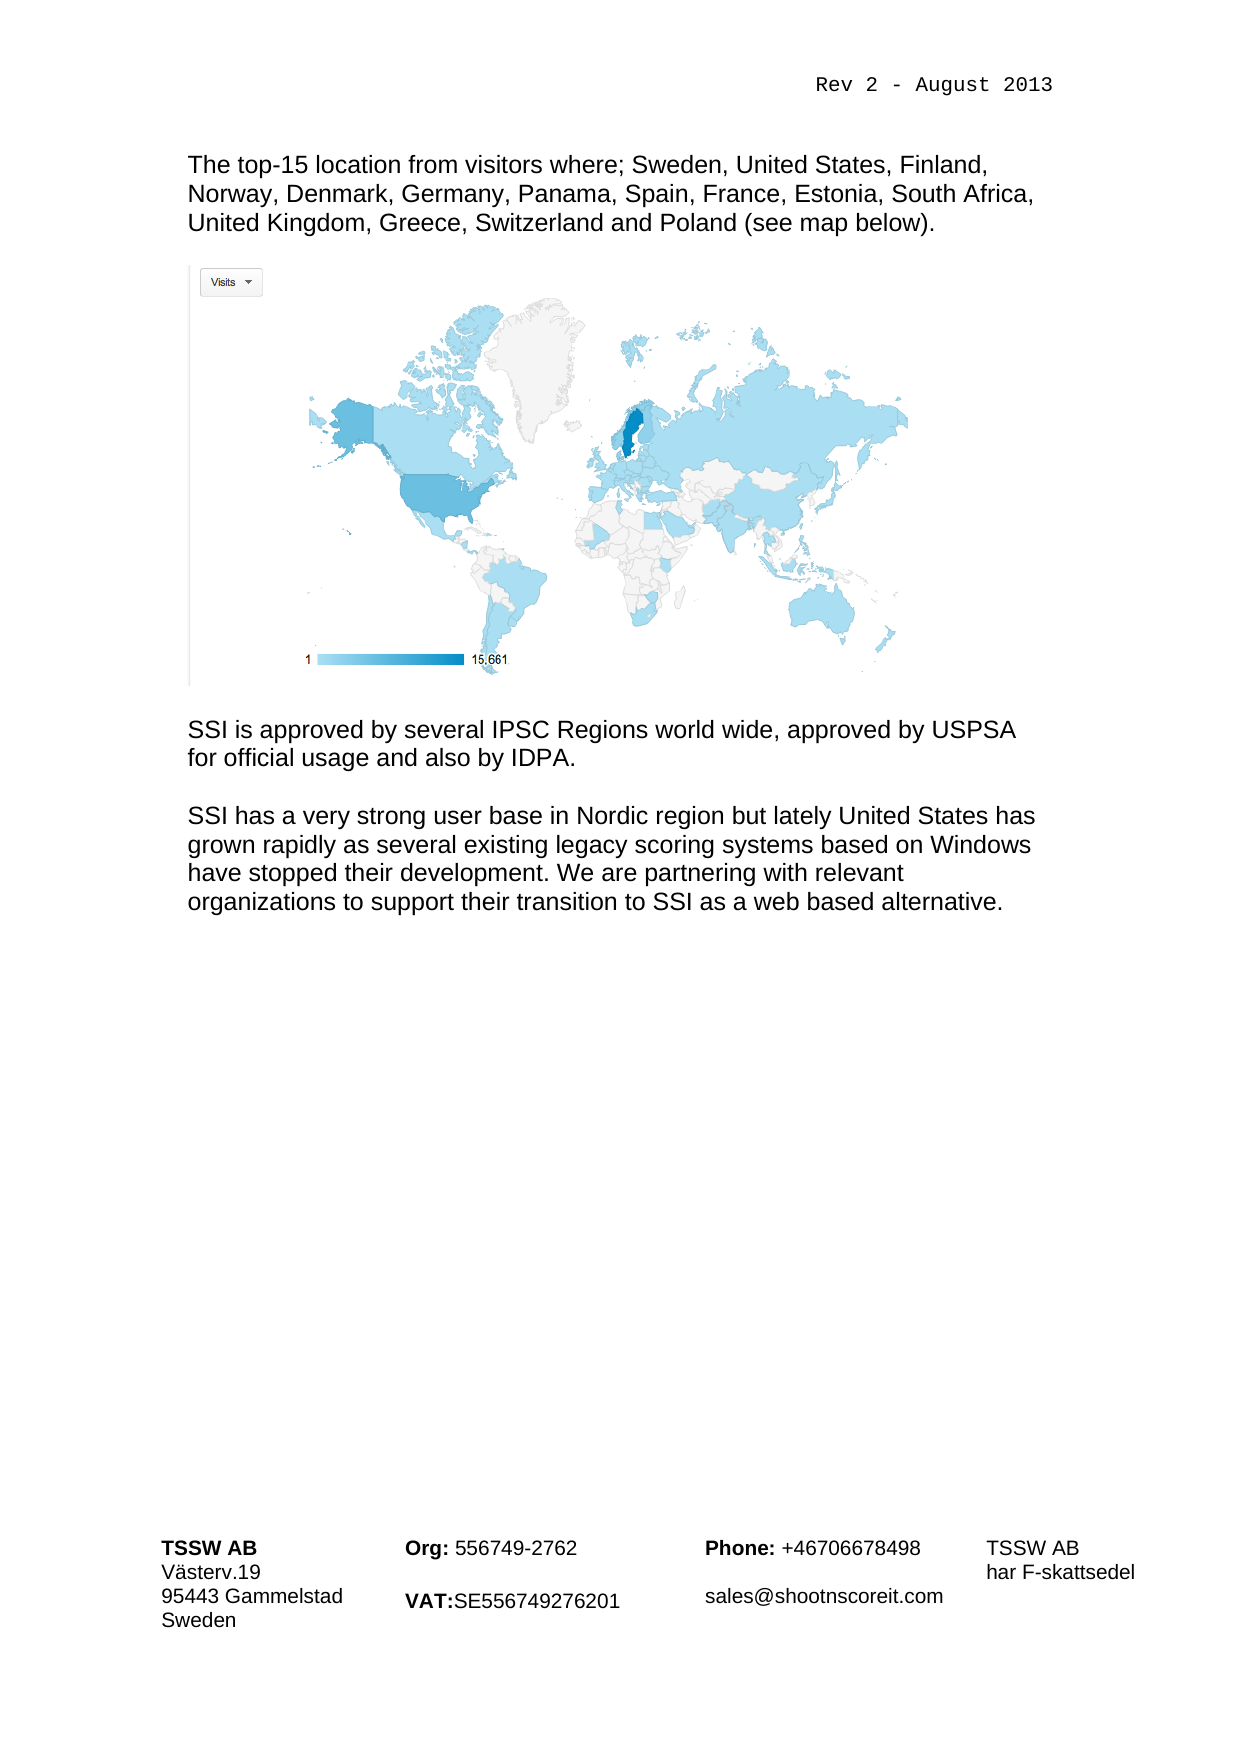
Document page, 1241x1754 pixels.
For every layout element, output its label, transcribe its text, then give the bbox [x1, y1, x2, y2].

text SSI is approved by several IPSC Regions world wide, approved by USPSA for official usage and also by IDPA. [187, 714, 1053, 772]
text SSI has a very strong user base in Nordic region but lately United States has grown rapidly as several existing legacy scoring systems based on Windows have stopped their development. We are partnering with relevant organizations to support their transition to SSI as a web based alternative.Advertisement Order Form [187, 801, 1053, 916]
picture [187, 265, 1012, 686]
text The top-15 location from visitors where; Sweden, United States, Finland, Norway, Denmark, Germany, Panama, Spain, France, Estonia, South Africa, United Kingdom, Greece, Switzerland and Poland (see map below). [187, 150, 1053, 236]
